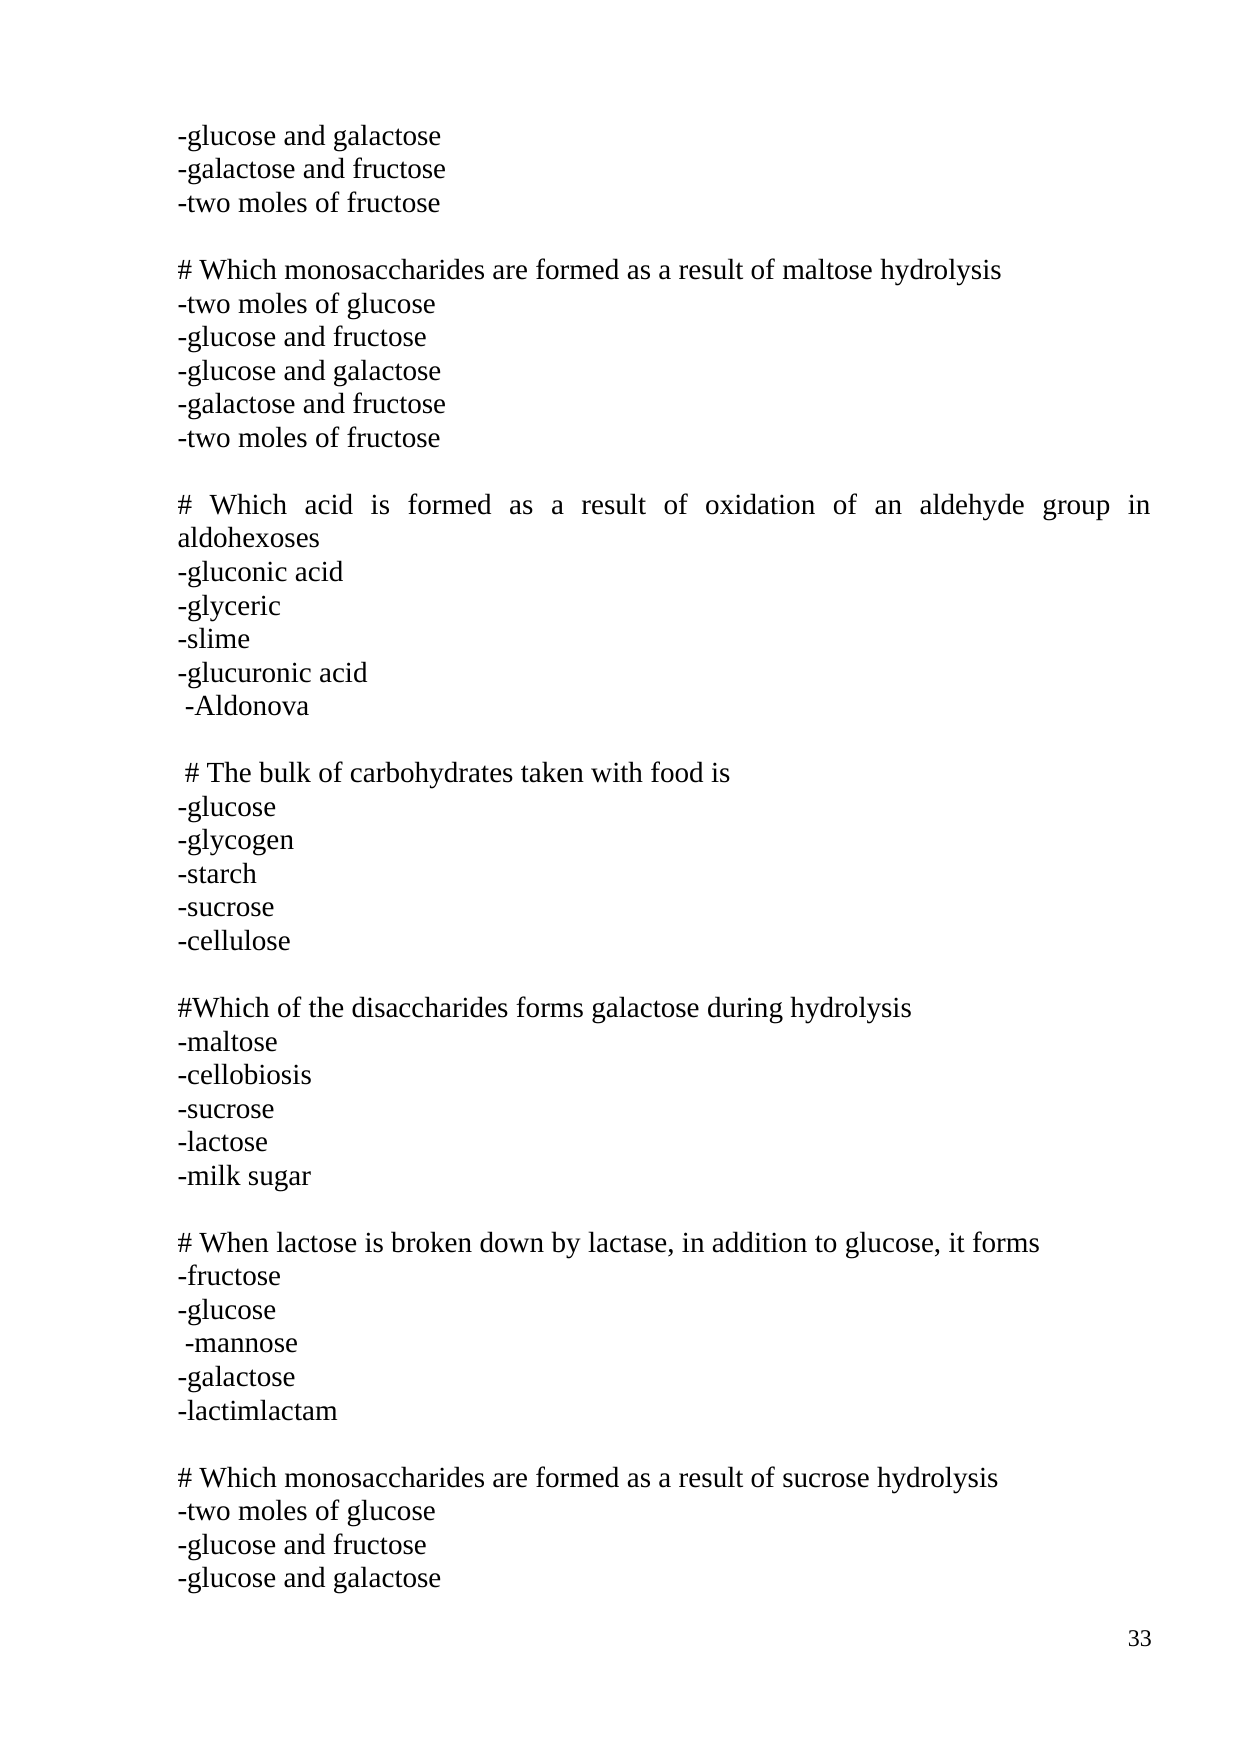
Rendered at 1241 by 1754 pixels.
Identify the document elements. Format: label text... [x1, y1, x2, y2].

text -two moles of glucose [177, 286, 1152, 319]
text -lactimlactam [177, 1393, 1152, 1426]
text # Which monosaccharides are formed as a result of sucrose hydrolysis [177, 1460, 1152, 1493]
text -Aldonova [177, 688, 1152, 722]
text -glucose and fructose [177, 1527, 1152, 1560]
text -sucrose [177, 1091, 1152, 1124]
text -starch [177, 856, 1152, 889]
text -glucuronic acid [177, 655, 1152, 688]
text -two moles of fructose [177, 185, 1152, 219]
text -glyceric [177, 588, 1152, 621]
text -galactose and fructose [177, 386, 1152, 420]
text -glucose [177, 1292, 1152, 1326]
text -gluconic acid [177, 554, 1152, 588]
text # The bulk of carbohydrates taken with food is [177, 755, 1152, 789]
text -slime [177, 621, 1152, 655]
text -cellobiosis [177, 1057, 1152, 1091]
text # Which monosaccharides are formed as a result of maltose hydrolysis [177, 252, 1152, 286]
text -lactose [177, 1124, 1152, 1158]
text -glucose and galactose [177, 353, 1152, 386]
text #Which of the disaccharides forms galactose during hydrolysis [177, 990, 1152, 1024]
text -glycogen [177, 822, 1152, 856]
text -glucose and galactose [177, 118, 1152, 152]
text -two moles of glucose [177, 1493, 1152, 1527]
text # Which acid is formed as a result of oxidation of an aldehyde group in aldohexoses [177, 487, 1152, 554]
text -glucose [177, 789, 1152, 822]
text -two moles of fructose [177, 420, 1152, 453]
text -milk sugar [177, 1158, 1152, 1191]
text -galactose [177, 1359, 1152, 1393]
text -fructose [177, 1258, 1152, 1292]
text -cellulose [177, 923, 1152, 957]
text -sucrose [177, 889, 1152, 923]
text # When lactose is broken down by lactase, in addition to glucose, it forms [177, 1225, 1152, 1258]
text -glucose and fructose [177, 319, 1152, 353]
text -mannose [177, 1326, 1152, 1359]
text -maltose [177, 1024, 1152, 1057]
text -glucose and galactose [177, 1560, 1152, 1594]
text -galactose and fructose [177, 152, 1152, 185]
